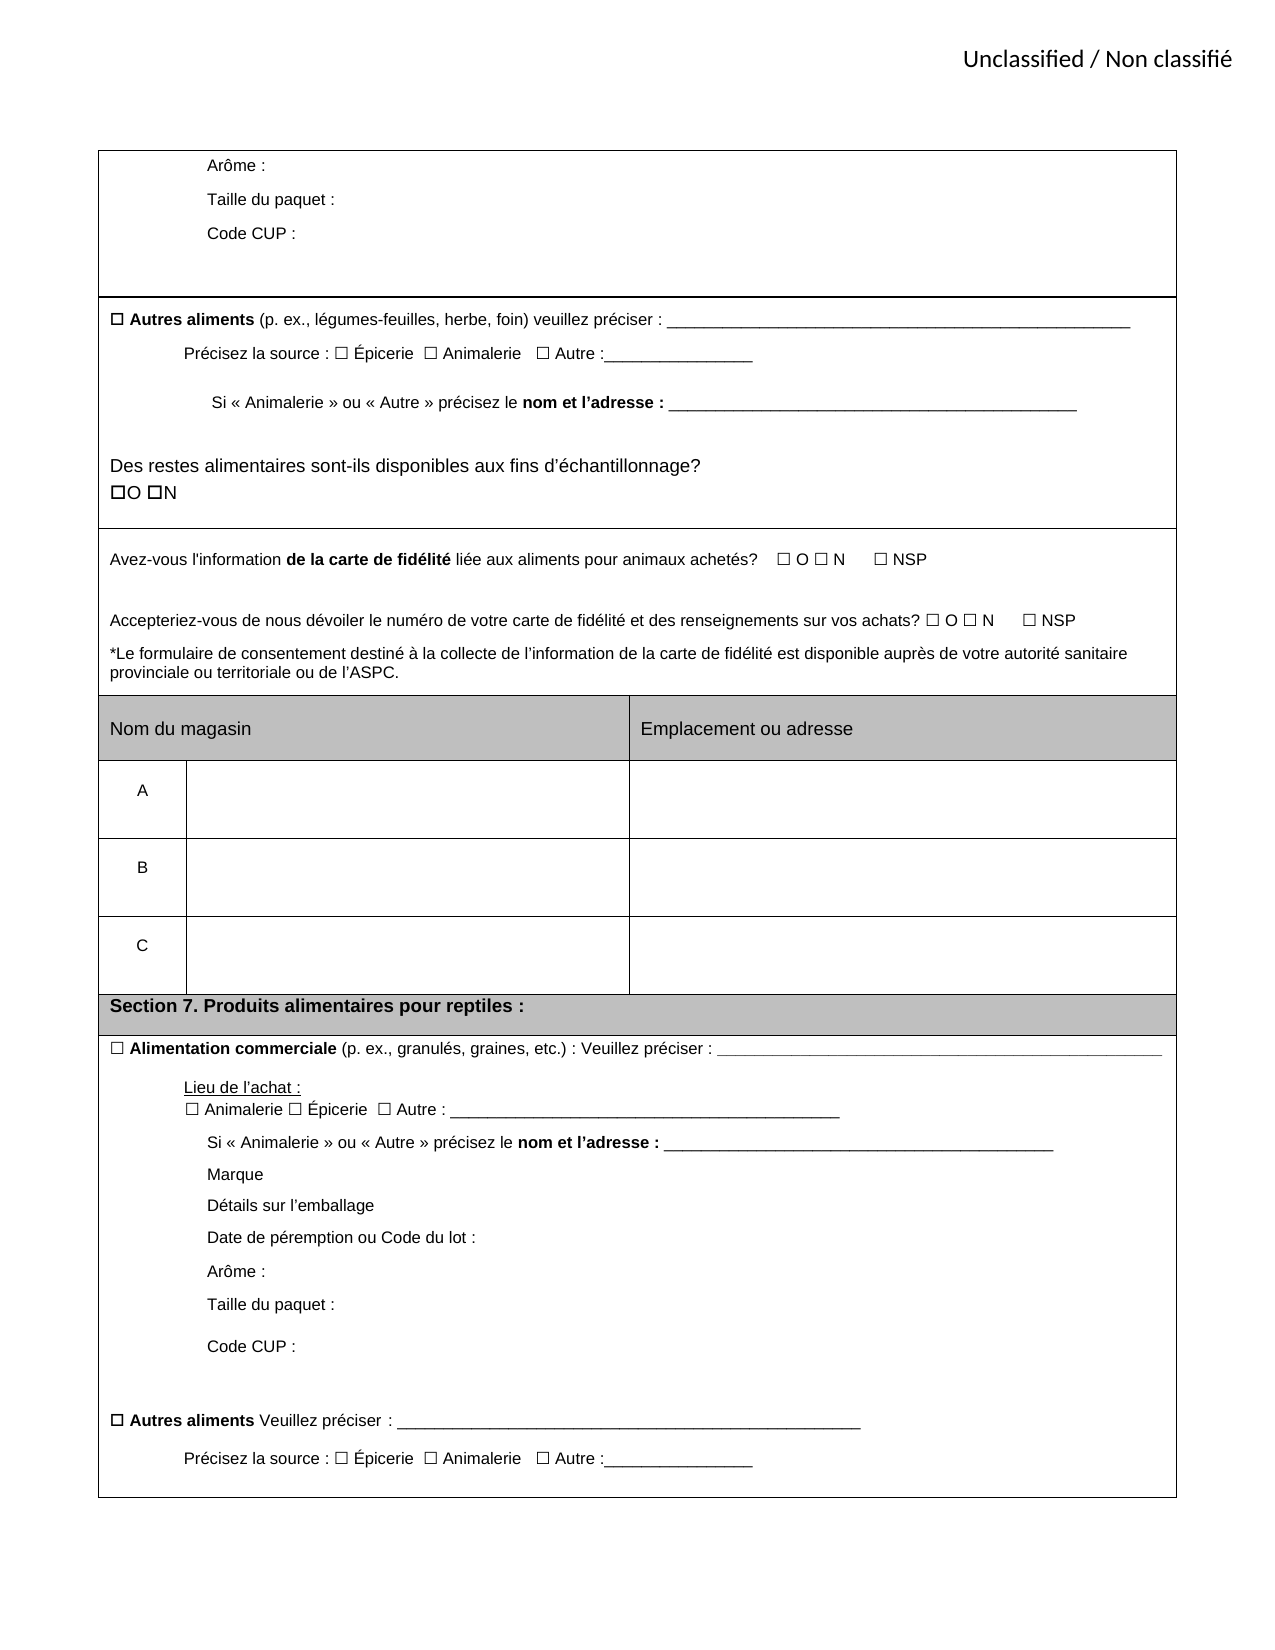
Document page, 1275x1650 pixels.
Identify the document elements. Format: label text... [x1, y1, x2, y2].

table_cell Nom du magasin [99, 696, 629, 760]
table_cell [187, 917, 629, 993]
table_cell [630, 839, 1176, 916]
table_cell [187, 761, 629, 838]
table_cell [99, 1036, 1176, 1497]
table_cell C [99, 917, 186, 993]
table_cell Autres aliments (p. ex., légumes-feuilles, herbe, foin) veuillez préciser : __________________________________________________ Précisez la source : Épicerie Animalerie Autre :________________ Si « Animalerie » ou « Autre » précisez le nom et l’adresse : ____________________________________________ Des restes alimentaires sont-ils disponibles aux fins d’échantillonnage? O N [99, 298, 1176, 527]
table_cell Emplacement ou adresse [630, 696, 1176, 760]
table_cell [630, 761, 1176, 838]
table_cell Avez-vous l'information de la carte de fidélité liée aux aliments pour animaux achetés? O N NSP Accepteriez-vous de nous dévoiler le numéro de votre carte de fidélité et des renseignements sur vos achats? O N NSP *Le formulaire de consentement destiné à la collecte de l’information de la carte de fidélité est disponible auprès de votre autorité sanitaire provinciale ou territoriale ou de l’ASPC. [99, 529, 1176, 695]
table_cell B [99, 839, 186, 916]
table_cell [630, 917, 1176, 993]
table_cell Section 7. Produits alimentaires pour reptiles : [99, 995, 1176, 1035]
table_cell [99, 151, 1176, 296]
table_cell [187, 839, 629, 916]
table_cell A [99, 761, 186, 838]
